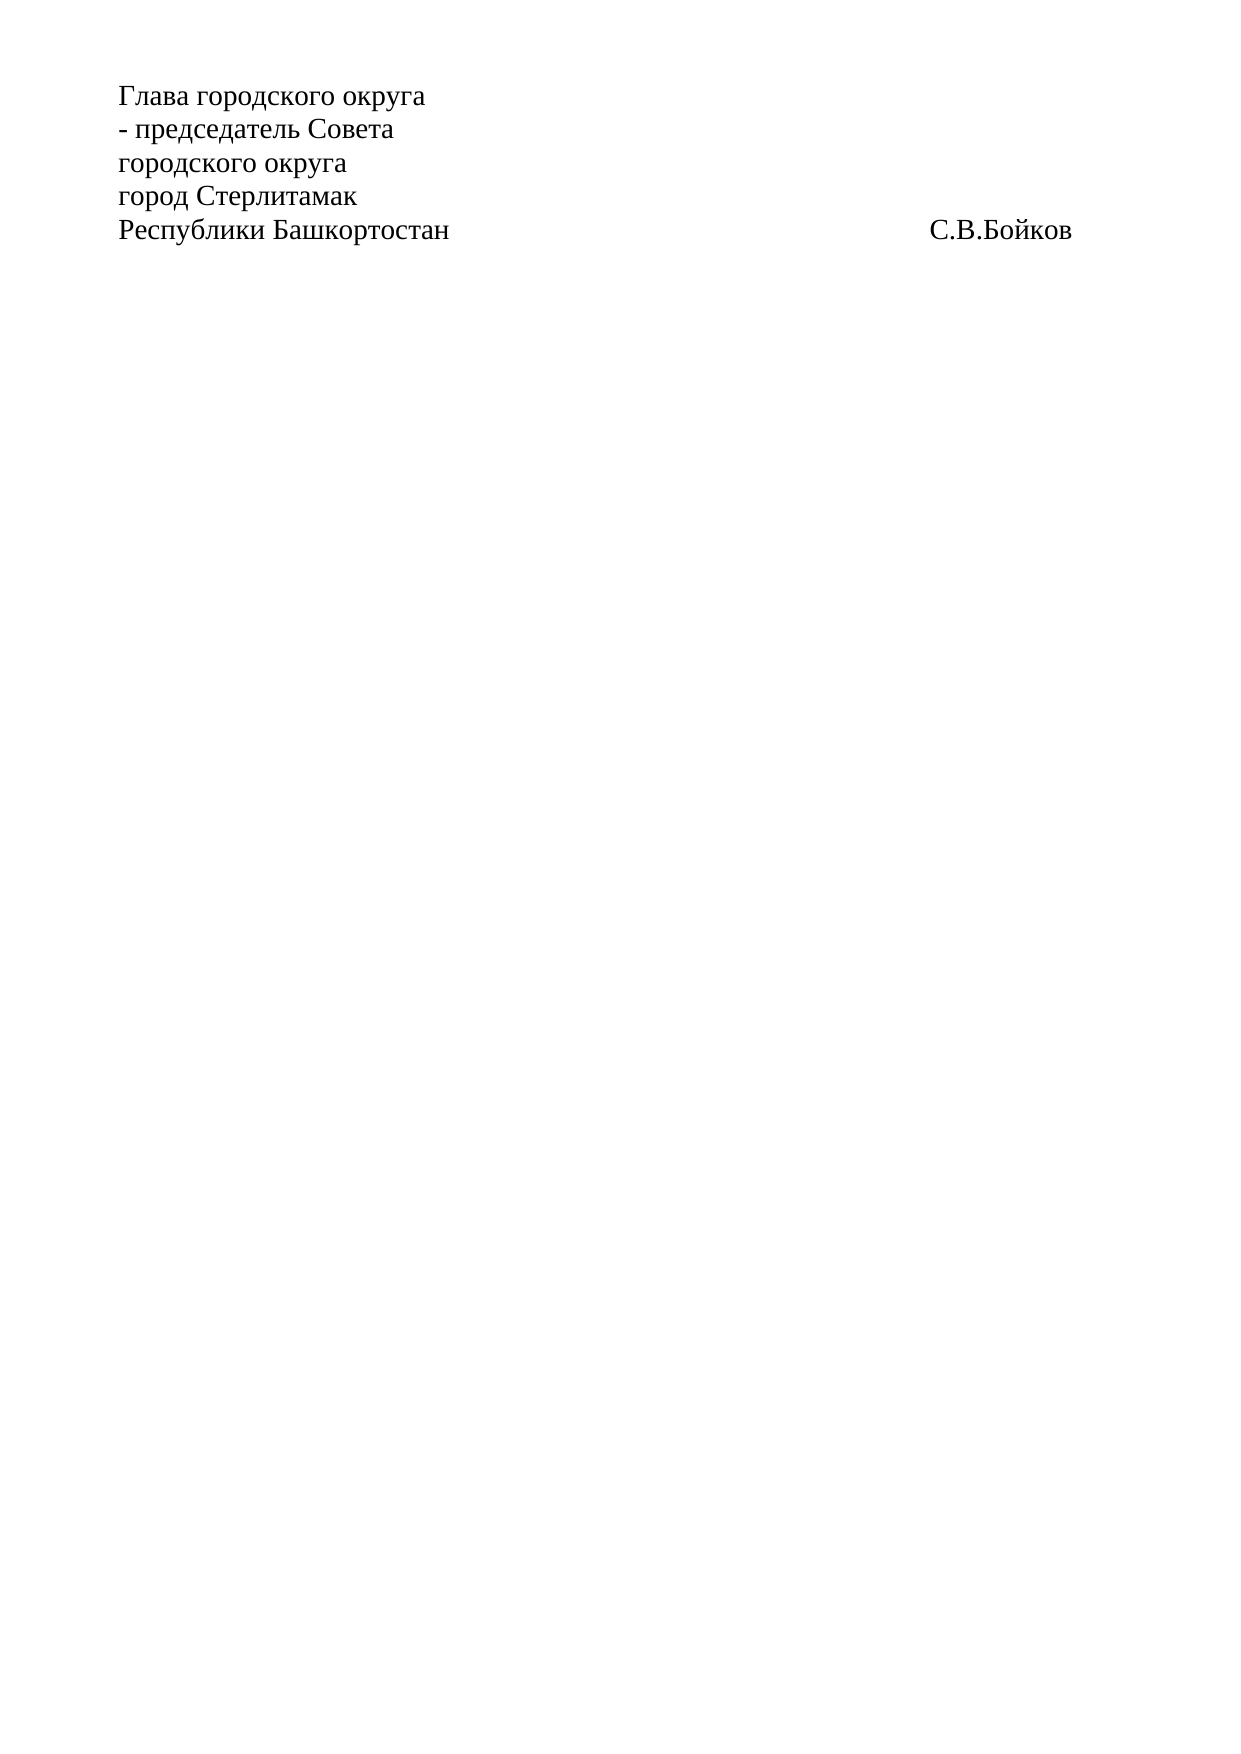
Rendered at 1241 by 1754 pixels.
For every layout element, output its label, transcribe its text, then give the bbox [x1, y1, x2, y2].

text Глава городского округа [118, 78, 1181, 111]
text городского округа [118, 145, 1181, 178]
text город Стерлитамак [118, 178, 1181, 212]
text - председатель Совета [118, 111, 1181, 145]
text Республики Башкортостан С.В.Бойков [118, 212, 1181, 246]
